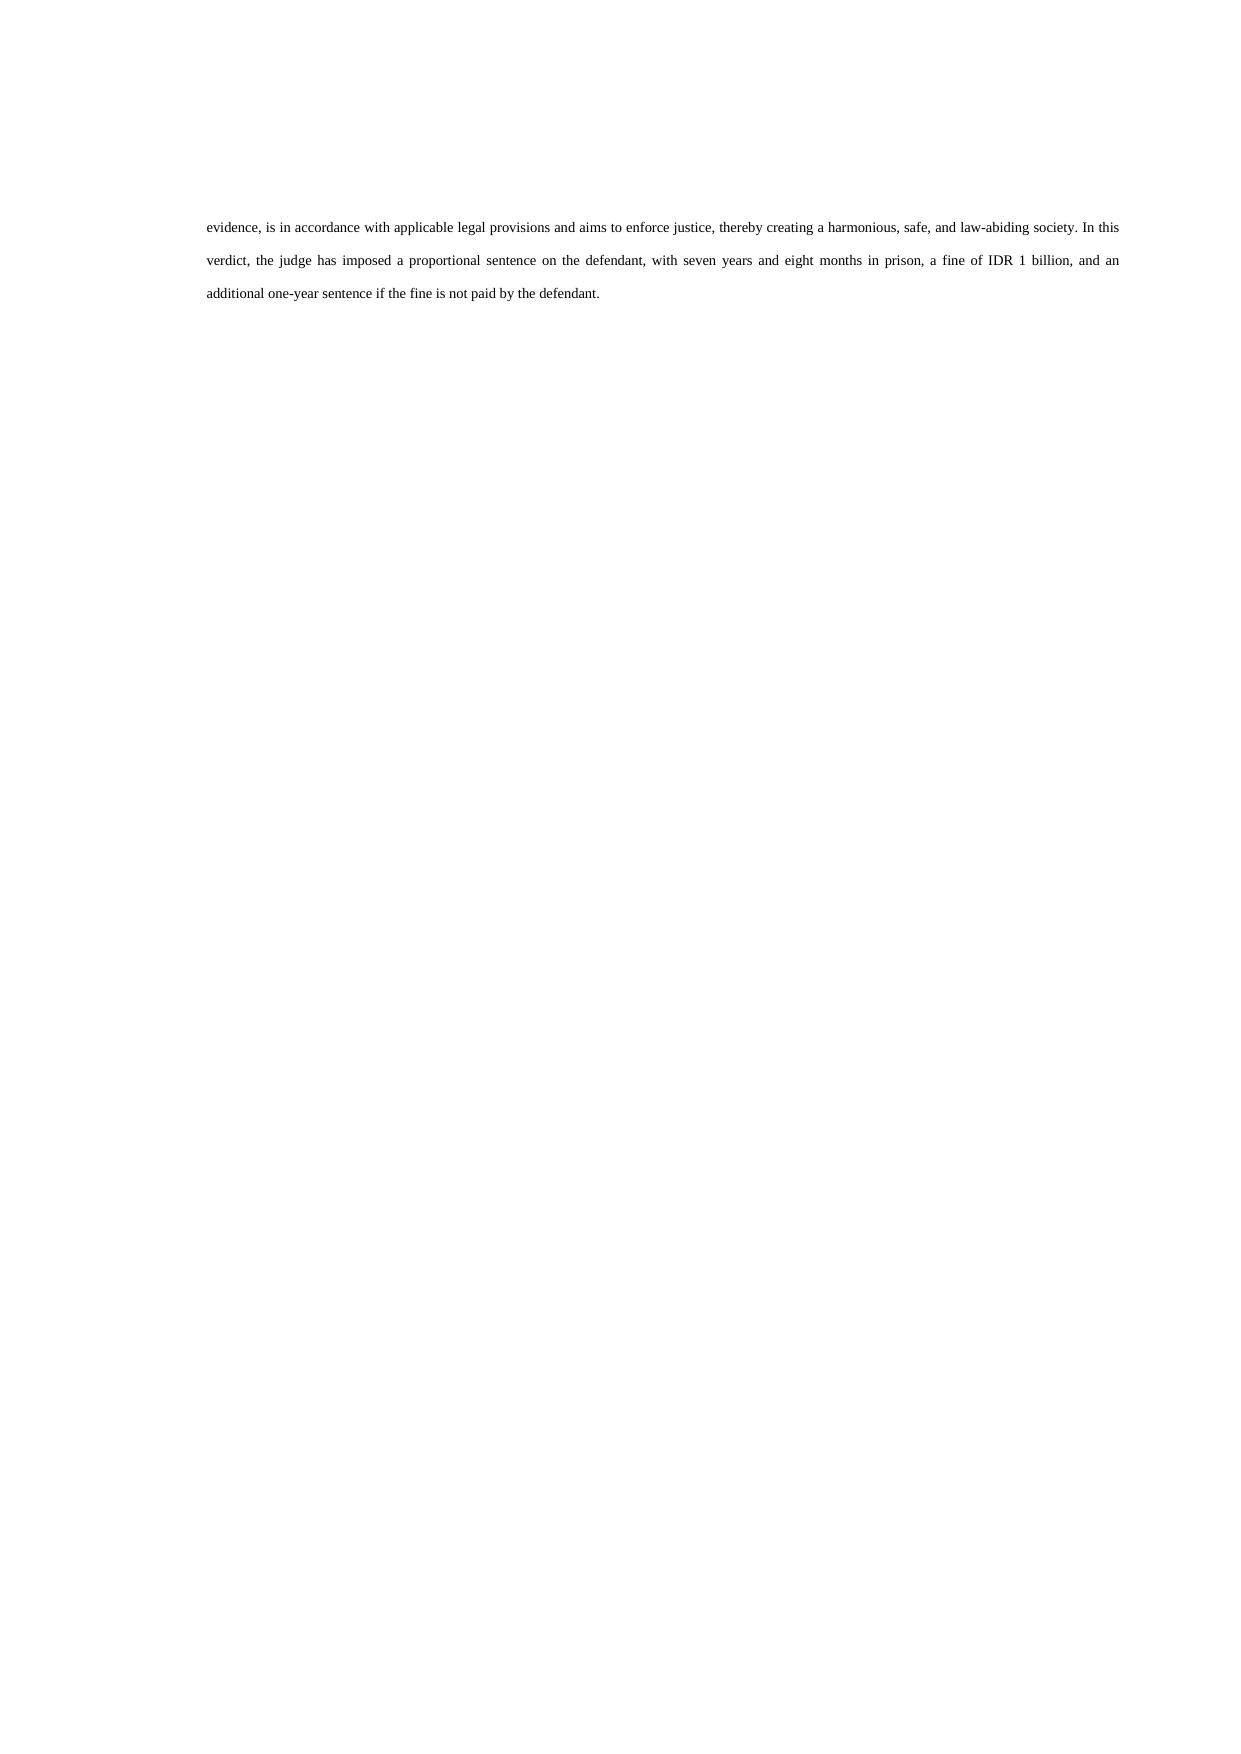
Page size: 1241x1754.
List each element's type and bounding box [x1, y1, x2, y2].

text [206, 207, 1122, 302]
